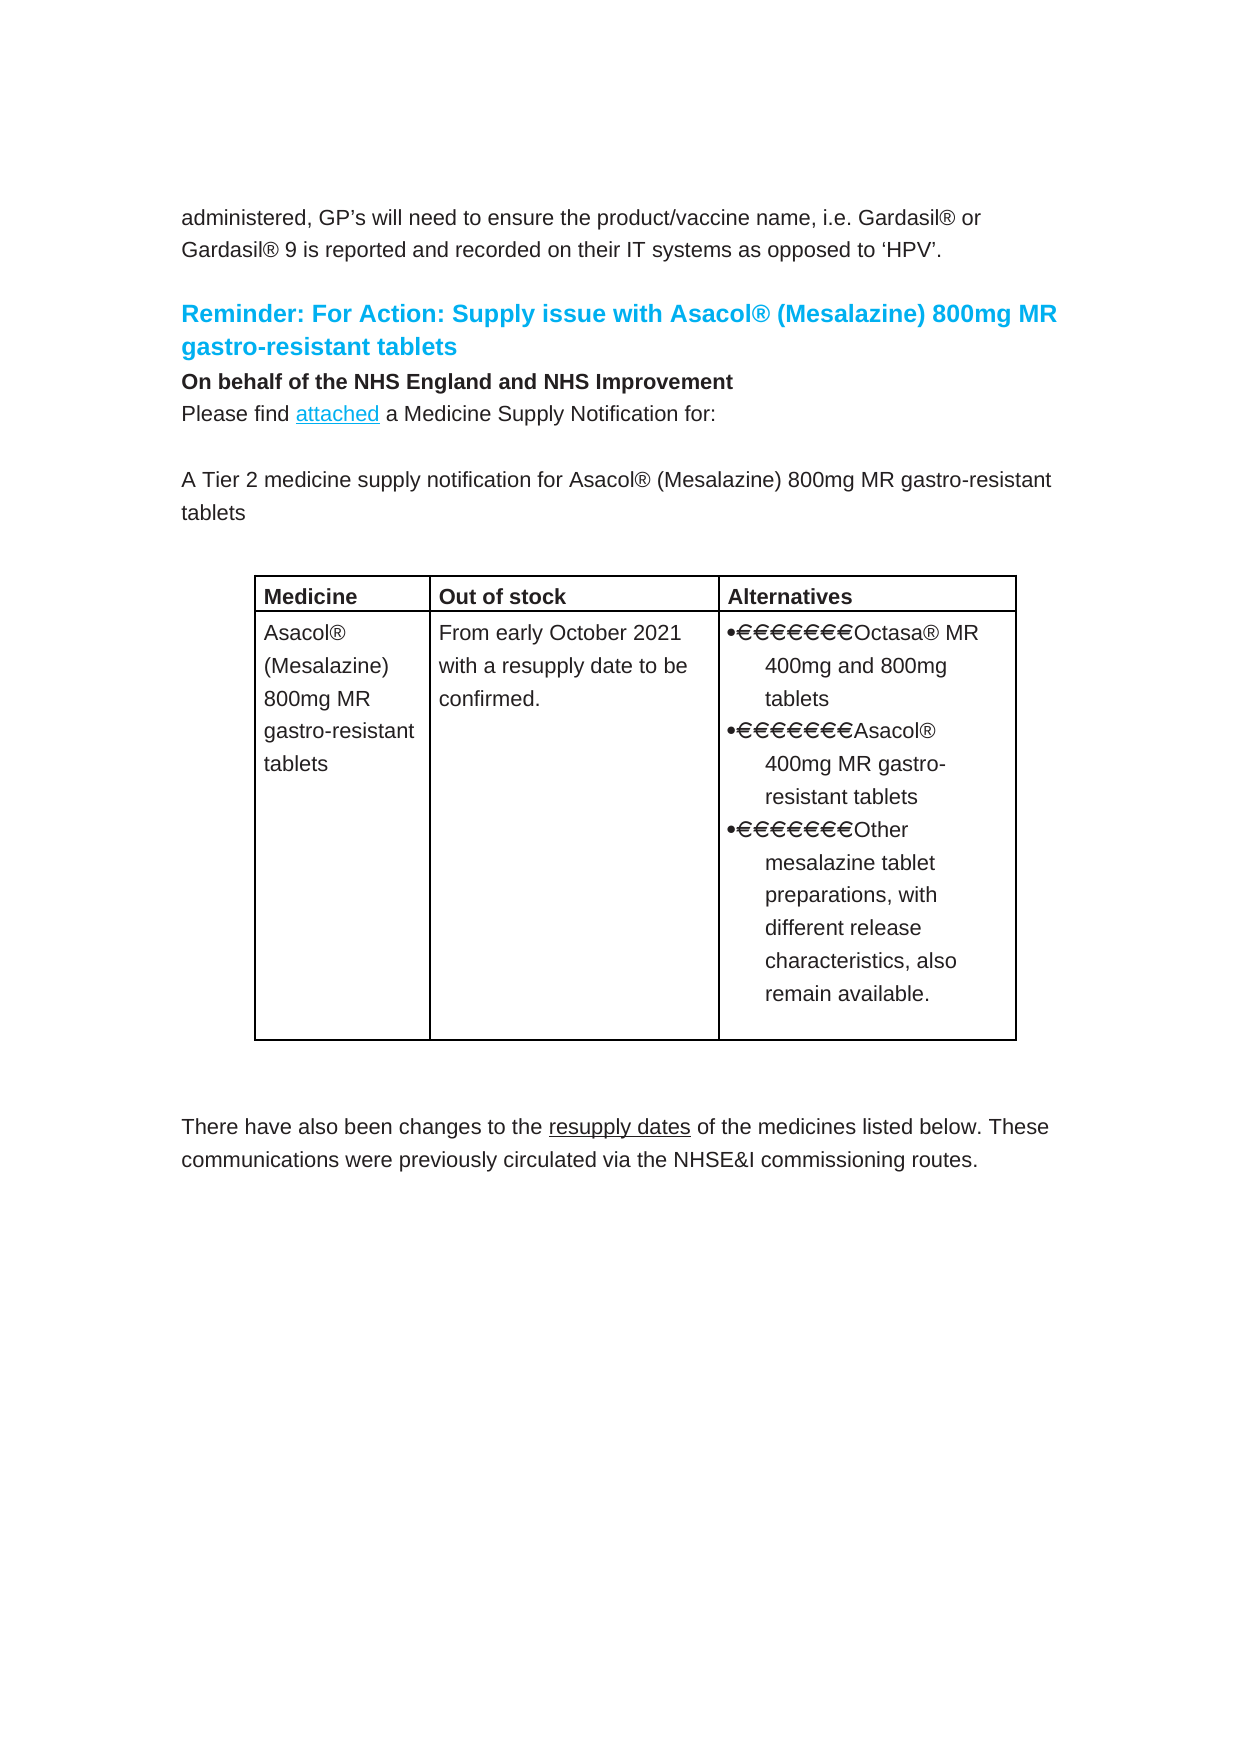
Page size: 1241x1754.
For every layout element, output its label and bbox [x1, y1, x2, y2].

table_header [150, 150, 1090, 1252]
